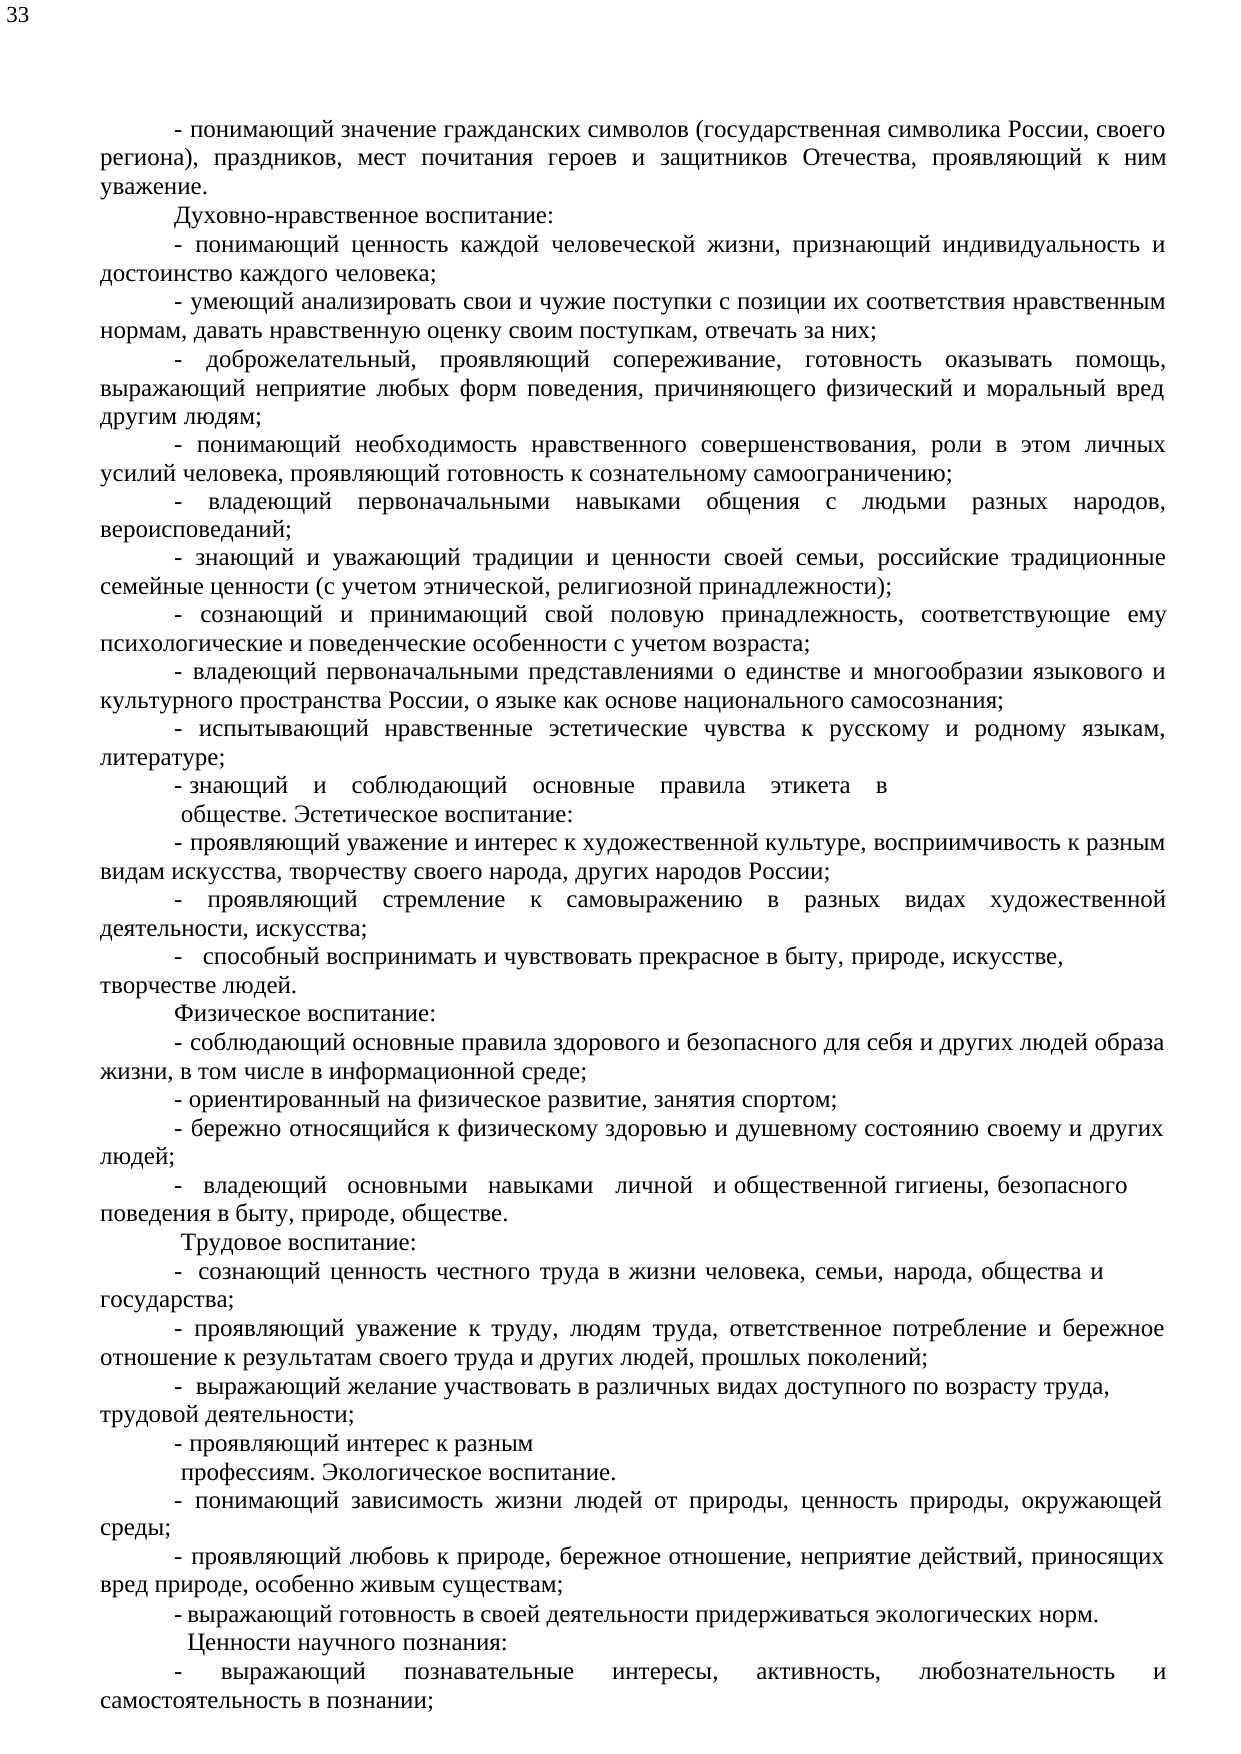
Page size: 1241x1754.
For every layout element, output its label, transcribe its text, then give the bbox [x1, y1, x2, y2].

list соблюдающий основные правила здорового и безопасного для себя и других людей образа жизни, в том числе в информационной среде; [100, 1027, 1166, 1085]
list испытывающий нравственные эстетические чувства к русскому и родному языкам, литературе; [100, 714, 1165, 771]
list ориентированный на физическое развитие, занятия спортом; [174, 1085, 1238, 1113]
list проявляющий стремление к самовыражению в разных видах художественной деятельности, искусства; [100, 885, 1167, 941]
list сознающий и принимающий свой половую принадлежность, соответствующие ему психологические и поведенческие особенности с учетом возраста; [100, 600, 1167, 657]
list проявляющий уважение и интерес к художественной культуре, восприимчивость к разным видам искусства, творчеству своего народа, других народов России; [100, 828, 1167, 884]
list умеющий анализировать свои и чужие поступки с позиции их соответствия нравственным нормам, давать нравственную оценку своим поступкам, отвечать за них; [100, 286, 1166, 344]
text Духовно-нравственное воспитание: [174, 200, 1238, 229]
list понимающий зависимость жизни людей от природы, ценность природы, окружающей [174, 1486, 1238, 1514]
list понимающий необходимость нравственного совершенствования, роли в этом личных усилий человека, проявляющий готовность к сознательному самоограничению; [100, 430, 1166, 487]
list понимающий значение гражданских символов (государственная символика России, своего региона), праздников, мест почитания героев и защитников Отечества, проявляющий к ним уважение. [100, 114, 1166, 200]
list проявляющий уважение к труду, людям труда, ответственное потребление и бережное отношение к результатам своего труда и других людей, прошлых поколений; [100, 1313, 1166, 1371]
text Трудовое воспитание: [181, 1227, 1238, 1256]
list выражающий познавательные интересы, активность, любознательность и самостоятельность в познании; [100, 1656, 1166, 1714]
list выражающий готовность в своей деятельности придерживаться экологических норм. Ценности научного познания: [174, 1599, 1100, 1656]
list способный воспринимать и чувствовать прекрасное в быту, природе, искусстве, творчестве людей. [100, 942, 1166, 998]
list доброжелательный, проявляющий сопереживание, готовность оказывать помощь, выражающий неприятие любых форм поведения, причиняющего физический и моральный вред другим людям; [100, 344, 1166, 430]
list знающий и соблюдающий основные правила этикета в обществе. Эстетическое воспитание: [174, 771, 888, 827]
list проявляющий интерес к разным профессиям. Экологическое воспитание. [174, 1428, 673, 1486]
list сознающий ценность честного труда в жизни человека, семьи, народа, общества и государства; [100, 1256, 1168, 1313]
list выражающий желание участвовать в различных видах доступного по возрасту труда, трудовой деятельности; [100, 1371, 1167, 1428]
list бережно относящийся к физическому здоровью и душевному состоянию своему и других людей; [100, 1113, 1166, 1170]
list проявляющий любовь к природе, бережное отношение, неприятие действий, приносящих [174, 1541, 1238, 1570]
list понимающий ценность каждой человеческой жизни, признающий индивидуальность и достоинство каждого человека; [100, 229, 1166, 286]
list владеющий основными навыками личной и общественной гигиены, безопасного поведения в быту, природе, обществе. [100, 1171, 1166, 1227]
list знающий и уважающий традиции и ценности своей семьи, российские традиционные семейные ценности (с учетом этнической, религиозной принадлежности); [100, 543, 1166, 600]
text Физическое воспитание: [174, 999, 1238, 1027]
list владеющий первоначальными представлениями о единстве и многообразии языкового и культурного пространства России, о языке как основе национального самосознания; [100, 657, 1166, 714]
list владеющий первоначальными навыками общения с людьми разных народов, вероисповеданий; [100, 487, 1166, 543]
text среды; [100, 1514, 1238, 1541]
text вред природе, особенно живым существам; [100, 1570, 1238, 1599]
